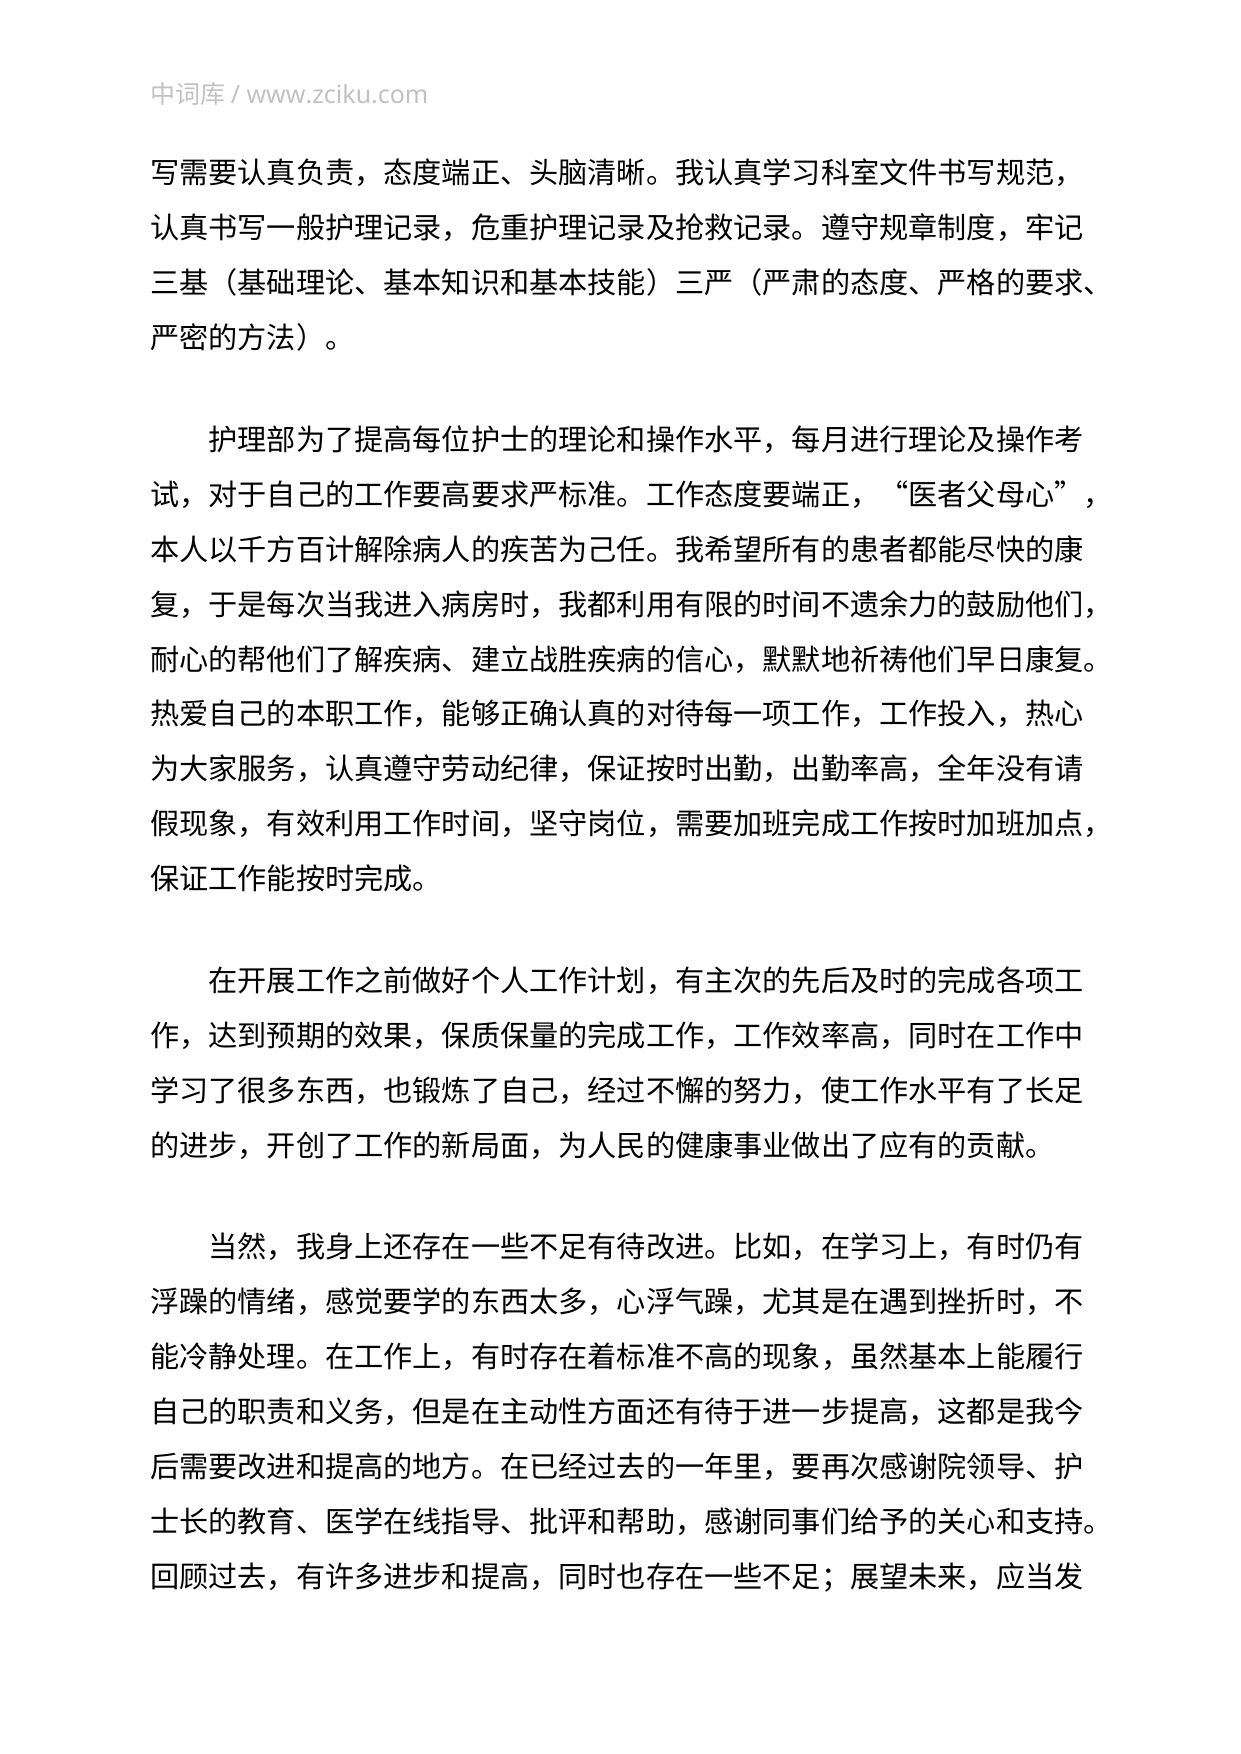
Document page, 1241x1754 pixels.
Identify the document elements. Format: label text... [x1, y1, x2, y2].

text 护理部为了提高每位护士的理论和操作水平，每月进行理论及操作考试，对于自己的工作要高要求严标准。工作态度要端正，“医者父母心”，本人以千方百计解除病人的疾苦为己任。我希望所有的患者都能尽快的康复，于是每次当我进入病房时，我都利用有限的时间不遗余力的鼓励他们，耐心的帮他们了解疾病、建立战胜疾病的信心，默默地祈祷他们早日康复。热爱自己的本职工作，能够正确认真的对待每一项工作，工作投入，热心为大家服务，认真遵守劳动纪律，保证按时出勤，出勤率高，全年没有请假现象，有效利用工作时间，坚守岗位，需要加班完成工作按时加班加点，保证工作能按时完成。 [150, 416, 1090, 898]
text 在开展工作之前做好个人工作计划，有主次的先后及时的完成各项工作，达到预期的效果，保质保量的完成工作，工作效率高，同时在工作中学习了很多东西，也锻炼了自己，经过不懈的努力，使工作水平有了长足的进步，开创了工作的新局面，为人民的健康事业做出了应有的贡献。 [150, 957, 1090, 1164]
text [150, 150, 1090, 357]
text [150, 1224, 1090, 1596]
